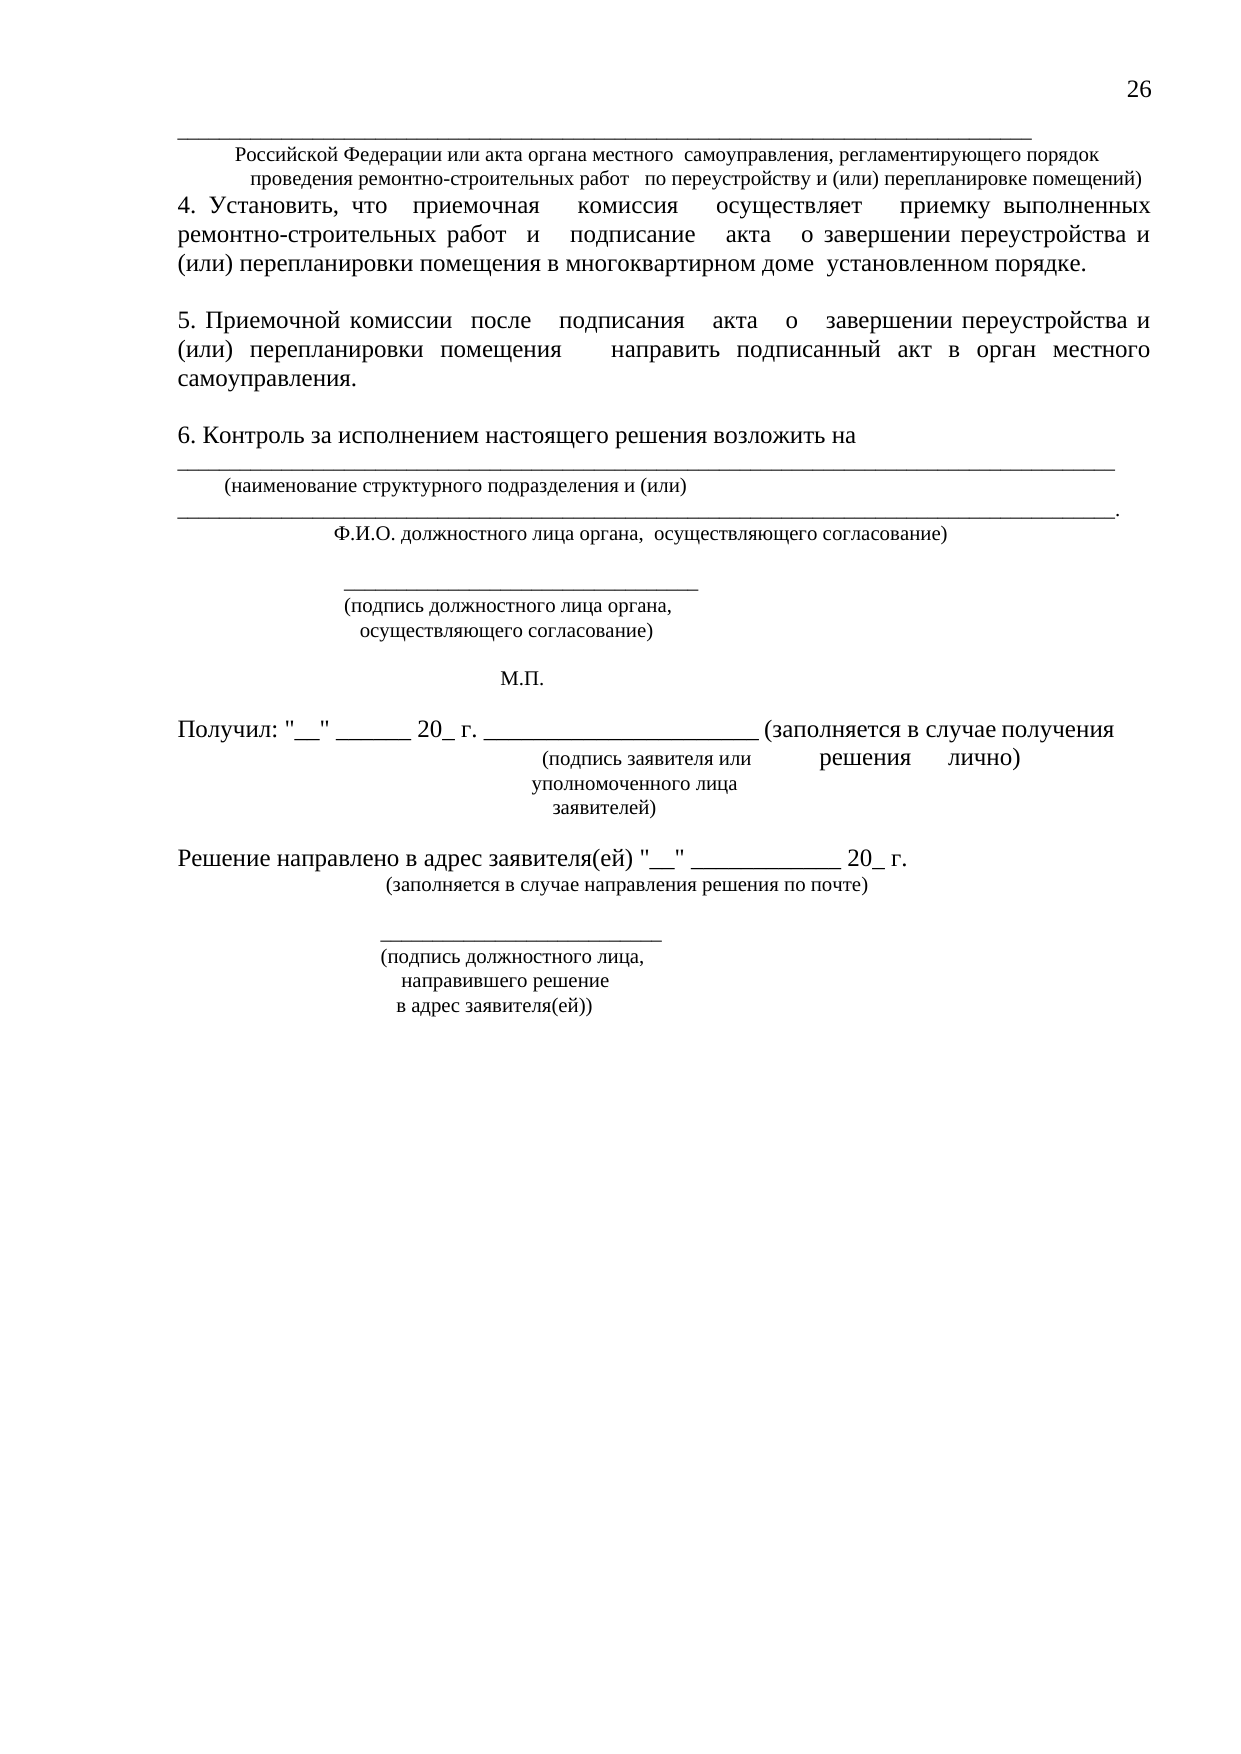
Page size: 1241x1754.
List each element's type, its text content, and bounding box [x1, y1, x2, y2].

text Российской Федерации или акта органа местного самоуправления, регламентирующего порядок [177, 142, 1152, 166]
text 4. Установить, что приемочная комиссия осуществляет приемку выполненных ремонтно-строительных работ и подписание акта о завершении переустройства и (или) перепланировки помещения в многоквартирном доме установленном порядке. [177, 190, 1152, 277]
text (заполняется в случае направления решения по почте) [177, 872, 1152, 896]
text Ф.И.О. должностного лица органа, осуществляющего согласование) [177, 521, 1152, 545]
text Решение направлено в адрес заявителя(ей) "__" ____________ 20_ г. [177, 843, 1152, 872]
text Получил: "__" ______ 20_ г. ______________________ (заполняется в случае получения [177, 714, 1152, 742]
text 5. Приемочной комиссии после подписания акта о завершении переустройства и (или) перепланировки помещения направить подписанный акт в орган местного самоуправления. [177, 305, 1152, 392]
text __________________________________________________________________________________________. [177, 497, 1152, 521]
text (подпись должностного лица, [177, 944, 1152, 968]
text __________________________________ [177, 569, 1152, 593]
text ___________________________ [177, 920, 1152, 944]
text заявителей) [177, 795, 1152, 819]
text в адрес заявителя(ей)) [177, 992, 1152, 1017]
text М.П. [177, 666, 1152, 690]
text (подпись заявителя или решения лично) [177, 742, 1152, 771]
text __________________________________________________________________________________ [177, 118, 1152, 142]
text проведения ремонтно-строительных работ по переустройству и (или) перепланировке помещений) [177, 166, 1152, 190]
text направившего решение [177, 968, 1152, 992]
text __________________________________________________________________________________________ [177, 449, 1152, 473]
text (подпись должностного лица органа, [177, 593, 1152, 617]
text осуществляющего согласование) [177, 617, 1152, 642]
text уполномоченного лица [177, 771, 1152, 795]
text 6. Контроль за исполнением настоящего решения возложить на [177, 420, 1152, 449]
text (наименование структурного подразделения и (или) [177, 473, 1152, 497]
